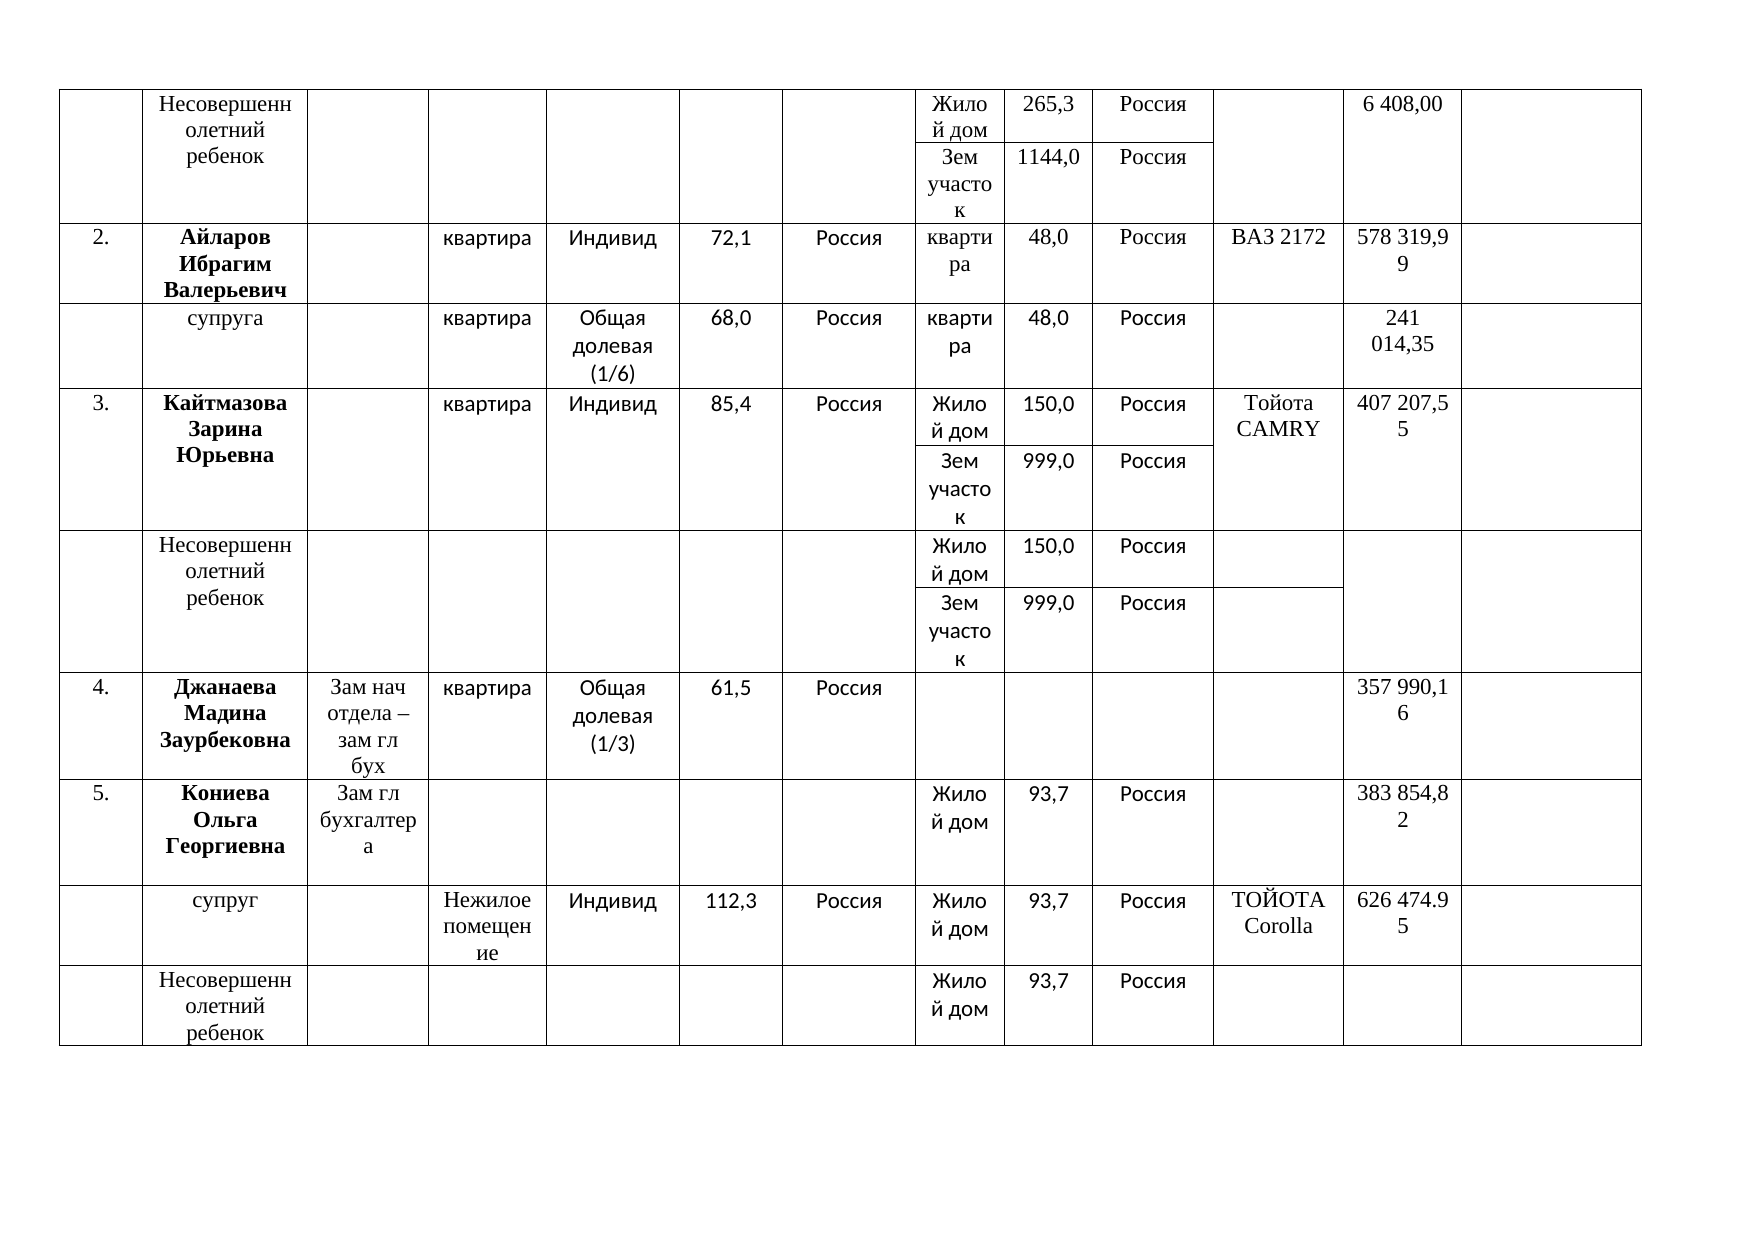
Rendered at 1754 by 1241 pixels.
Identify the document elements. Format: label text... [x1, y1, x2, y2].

table_cell Зам нач отдела – зам гл бух [308, 673, 428, 778]
table_cell Жилой дом [916, 531, 1004, 587]
table_cell 112,3 [680, 886, 782, 965]
table_cell Россия [783, 673, 915, 778]
table_cell Общая долевая (1/6) [547, 304, 679, 388]
table_cell Тойота СAMRY [1214, 389, 1343, 530]
table_cell [308, 389, 428, 530]
table_cell Жилой дом [916, 90, 1004, 142]
table_cell [1462, 90, 1641, 222]
table_cell Россия [1093, 304, 1213, 388]
table_cell Россия [1093, 531, 1213, 587]
table_cell супруга [143, 304, 307, 388]
table_cell [1214, 304, 1343, 388]
table_cell [60, 966, 142, 1045]
table_cell [1214, 531, 1343, 587]
table_cell 626 474.95 [1344, 886, 1461, 965]
table_cell Индивид [547, 886, 679, 965]
table_cell 241 014,35 [1344, 304, 1461, 388]
table_cell [680, 780, 782, 885]
table_cell 61,5 [680, 673, 782, 778]
table_cell [429, 90, 546, 222]
table_cell Россия [783, 886, 915, 965]
table_cell Зем участок [916, 143, 1004, 222]
table_cell Айларов Ибрагим Валерьевич [143, 224, 307, 302]
table_cell 2. [60, 224, 142, 302]
table_cell [1214, 90, 1343, 222]
table_cell [1462, 531, 1641, 672]
table_cell [1344, 531, 1461, 672]
table_cell [916, 673, 1004, 778]
table_cell 999,0 [1005, 588, 1092, 672]
table_cell Россия [1093, 966, 1213, 1045]
table_cell Зем участок [916, 446, 1004, 530]
table_cell квартира [916, 304, 1004, 388]
table_cell 265,3 [1005, 90, 1092, 142]
table_cell [547, 90, 679, 222]
table_cell [1214, 780, 1343, 885]
table_cell [1462, 966, 1641, 1045]
table_cell [60, 531, 142, 672]
table_cell Кайтмазова Зарина Юрьевна [143, 389, 307, 530]
table_cell Индивид [547, 389, 679, 530]
table_cell [783, 780, 915, 885]
table_cell [1005, 673, 1092, 778]
table_cell ТОЙОТА Corolla [1214, 886, 1343, 965]
table_cell 6 408,00 [1344, 90, 1461, 222]
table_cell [143, 966, 307, 1045]
table_cell 578 319,99 [1344, 224, 1461, 302]
table_cell Россия [1093, 588, 1213, 672]
table_cell квартира [429, 673, 546, 778]
table_cell Джанаева Мадина Заурбековна [143, 673, 307, 778]
table_cell Несовершеннолетний ребенок [143, 90, 307, 222]
table_cell [680, 531, 782, 672]
table_cell 3. [60, 389, 142, 530]
table_cell 357 990,16 [1344, 673, 1461, 778]
table_cell [1344, 966, 1461, 1045]
table_cell 383 854,82 [1344, 780, 1461, 885]
table_cell квартира [916, 224, 1004, 302]
table_cell 68,0 [680, 304, 782, 388]
table_cell [1462, 304, 1641, 388]
table_cell Россия [1093, 143, 1213, 222]
table_cell супруг [143, 886, 307, 965]
table_cell 93,7 [1005, 886, 1092, 965]
table_cell [547, 531, 679, 672]
table_cell Жилой дом [916, 389, 1004, 445]
table_cell Общая долевая (1/3) [547, 673, 679, 778]
table_cell 1144,0 [1005, 143, 1092, 222]
table_cell [1214, 966, 1343, 1045]
table_cell 407 207,55 [1344, 389, 1461, 530]
table_cell [429, 966, 546, 1045]
table_cell 4. [60, 673, 142, 778]
table_cell Россия [1093, 389, 1213, 445]
table_cell 85,4 [680, 389, 782, 530]
table_cell [60, 886, 142, 965]
table_cell Россия [1093, 886, 1213, 965]
table_cell [308, 90, 428, 222]
table_cell [308, 966, 428, 1045]
table_cell Кониева Ольга Георгиевна [143, 780, 307, 885]
table_cell [783, 531, 915, 672]
table_cell Зем участок [916, 588, 1004, 672]
table_cell Россия [1093, 446, 1213, 530]
table_cell Нежилое помещение [429, 886, 546, 965]
table_cell квартира [429, 224, 546, 302]
table_cell Жилой дом [916, 966, 1004, 1045]
table_cell Индивид [547, 224, 679, 302]
table_cell Несовершеннолетний ребенок [143, 531, 307, 672]
table_cell Россия [783, 224, 915, 302]
table_cell 150,0 [1005, 531, 1092, 587]
table_cell квартира [429, 389, 546, 530]
table_cell [1462, 224, 1641, 302]
table_cell [429, 780, 546, 885]
table_cell [680, 966, 782, 1045]
table_cell Жилой дом [916, 780, 1004, 885]
table_cell Россия [783, 389, 915, 530]
table_cell Россия [1093, 780, 1213, 885]
table_cell [1462, 389, 1641, 530]
table_cell [783, 90, 915, 222]
table_cell [429, 531, 546, 672]
table_cell квартира [429, 304, 546, 388]
table_cell [1462, 886, 1641, 965]
table_cell [547, 780, 679, 885]
table_cell Россия [1093, 90, 1213, 142]
table_cell Россия [783, 304, 915, 388]
table_cell 72,1 [680, 224, 782, 302]
table_cell [60, 90, 142, 222]
table_cell 150,0 [1005, 389, 1092, 445]
table_cell Жилой дом [916, 886, 1004, 965]
table_cell 48,0 [1005, 304, 1092, 388]
table_cell Россия [1093, 224, 1213, 302]
table_cell 999,0 [1005, 446, 1092, 530]
table_cell [680, 90, 782, 222]
table_cell Зам гл бухгалтера [308, 780, 428, 885]
table_cell [783, 966, 915, 1045]
table_cell [547, 966, 679, 1045]
table_cell [1093, 673, 1213, 778]
table_cell [308, 886, 428, 965]
table_cell ВАЗ 2172 [1214, 224, 1343, 302]
table_cell [1214, 673, 1343, 778]
table_cell [308, 304, 428, 388]
table_cell [1462, 673, 1641, 778]
table_cell 93,7 [1005, 780, 1092, 885]
table_cell [60, 304, 142, 388]
table_cell [308, 224, 428, 302]
table_cell [1462, 780, 1641, 885]
table_cell [308, 531, 428, 672]
table_cell 5. [60, 780, 142, 885]
table_cell 93,7 [1005, 966, 1092, 1045]
table_cell [1214, 588, 1343, 672]
table_cell 48,0 [1005, 224, 1092, 302]
